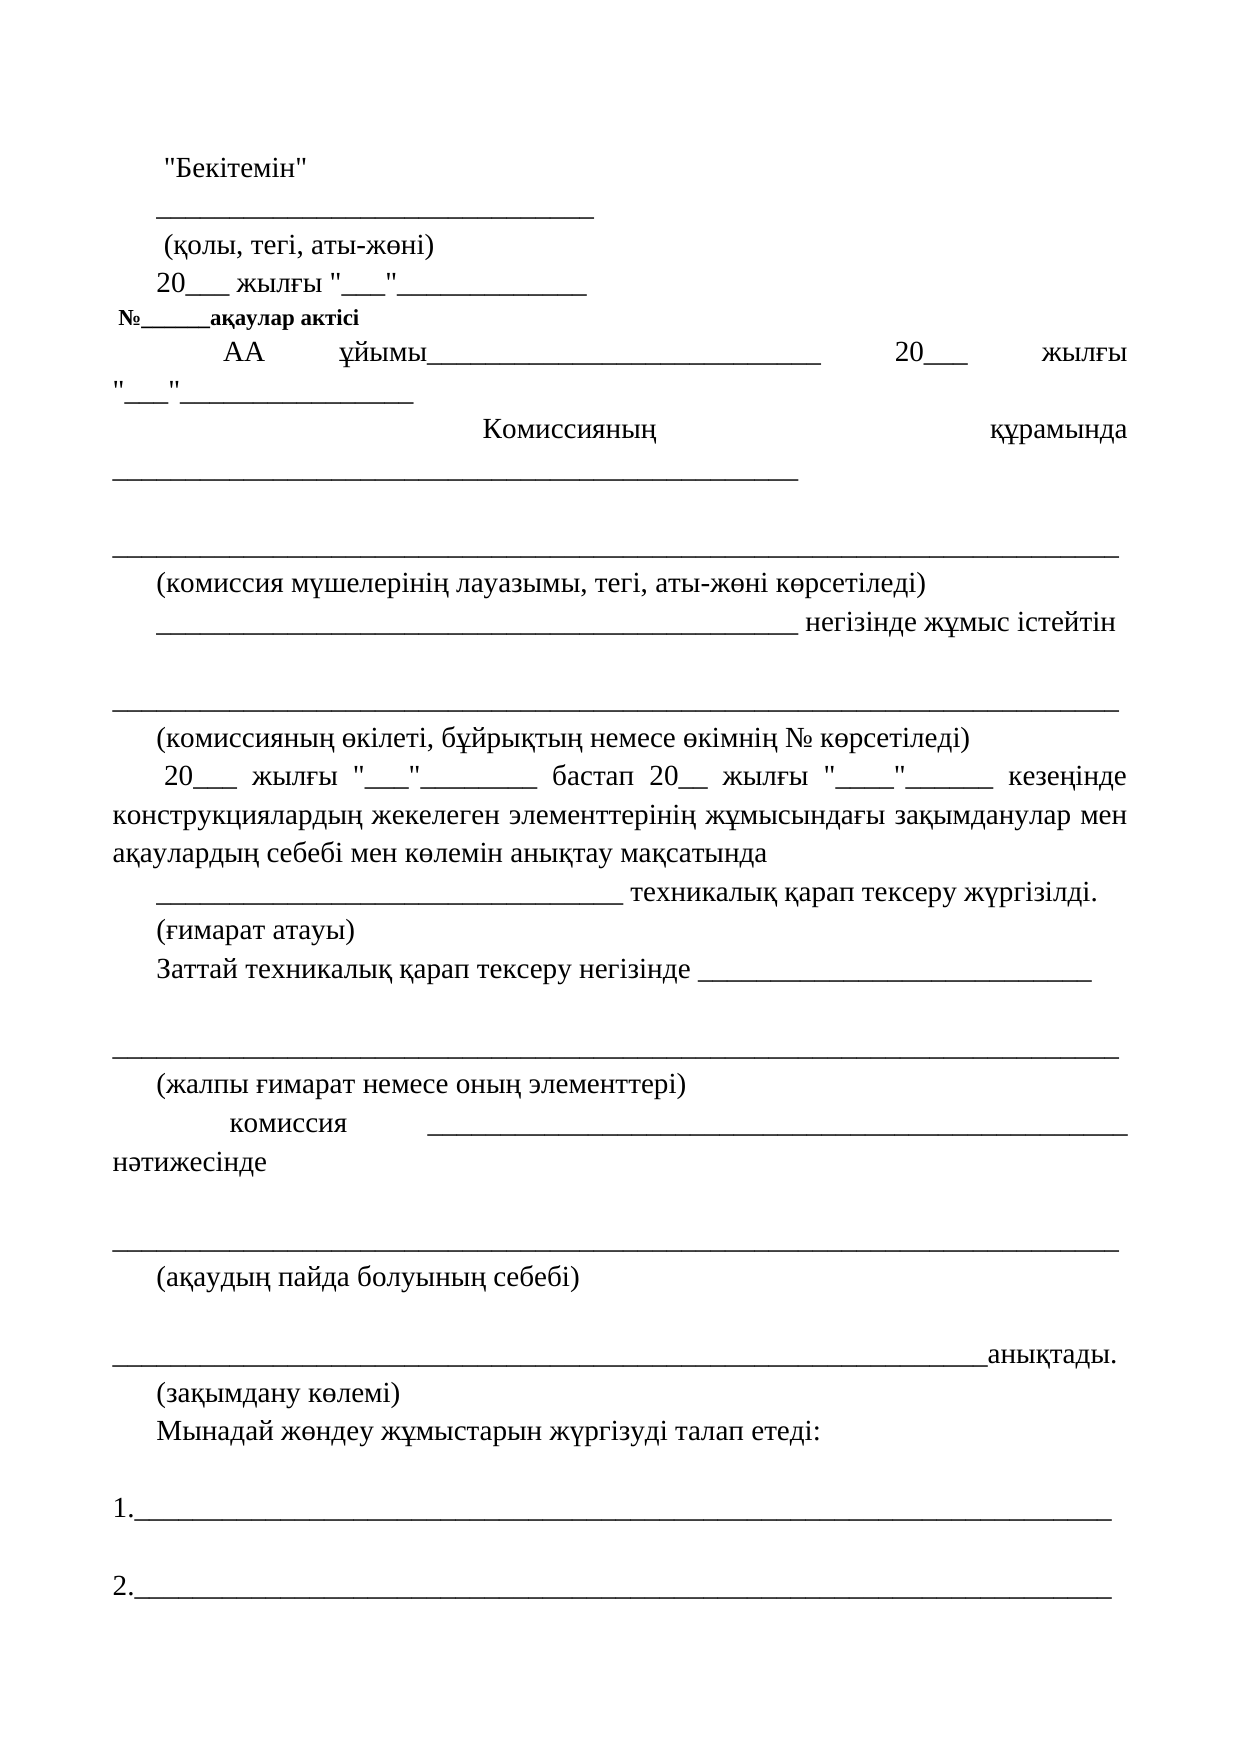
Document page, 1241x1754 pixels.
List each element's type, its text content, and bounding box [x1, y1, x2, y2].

text ____________________________________________ негізінде жұмыс істейтін [112, 604, 1128, 638]
text 1.___________________________________________________________________ [112, 1452, 1128, 1524]
text 20___ жылғы "___"_____________ [112, 266, 1128, 299]
text _____________________________________________________________________ [112, 1182, 1128, 1254]
text Мынадай жөндеу жұмыстарын жүргізуді талап етеді: [112, 1413, 1128, 1447]
text 2.___________________________________________________________________ [112, 1529, 1128, 1601]
text (ғимарат атауы) [112, 912, 1128, 946]
text _____________________________________________________________________ [112, 989, 1128, 1062]
text ____________________________________________________________анықтады. [112, 1298, 1128, 1370]
text №______ақаулар актісі [112, 304, 1128, 331]
text (ақаудың пайда болуының себебі) [112, 1259, 1128, 1293]
text (комиссияның өкілеті, бұйрықтың немесе өкімнің № көрсетіледі) [112, 720, 1128, 753]
text комиссия ________________________________________________ нәтижесінде [112, 1105, 1128, 1177]
text (комиссия мүшелерінің лауазымы, тегі, аты-жөні көрсетіледі) [112, 566, 1128, 599]
text АА ұйымы___________________________ 20___ жылғы "___"________________ [112, 334, 1128, 406]
text Заттай техникалық қарап тексеру негізінде ___________________________ [112, 951, 1128, 984]
text 20___ жылғы "___"________ бастап 20__ жылғы "____"______ кезеңінде конструкциялардың жекелеген элементтерінің жұмысындағы зақымданулар мен ақаулардың себебі мен көлемін анықтау мақсатында [112, 758, 1128, 869]
text ________________________________ техникалық қарап тексеру жүргізілді. [112, 874, 1128, 907]
text _____________________________________________________________________ [112, 643, 1128, 715]
text "Бекітемін" [112, 150, 1128, 183]
text (қолы, тегі, аты-жөні) [112, 227, 1128, 261]
text Комиссияның құрамында _______________________________________________ [112, 411, 1128, 483]
text _____________________________________________________________________ [112, 488, 1128, 561]
text (зақымдану көлемі) [112, 1375, 1128, 1408]
text (жалпы ғимарат немесе оның элементтері) [112, 1067, 1128, 1100]
text ______________________________ [112, 188, 1128, 222]
